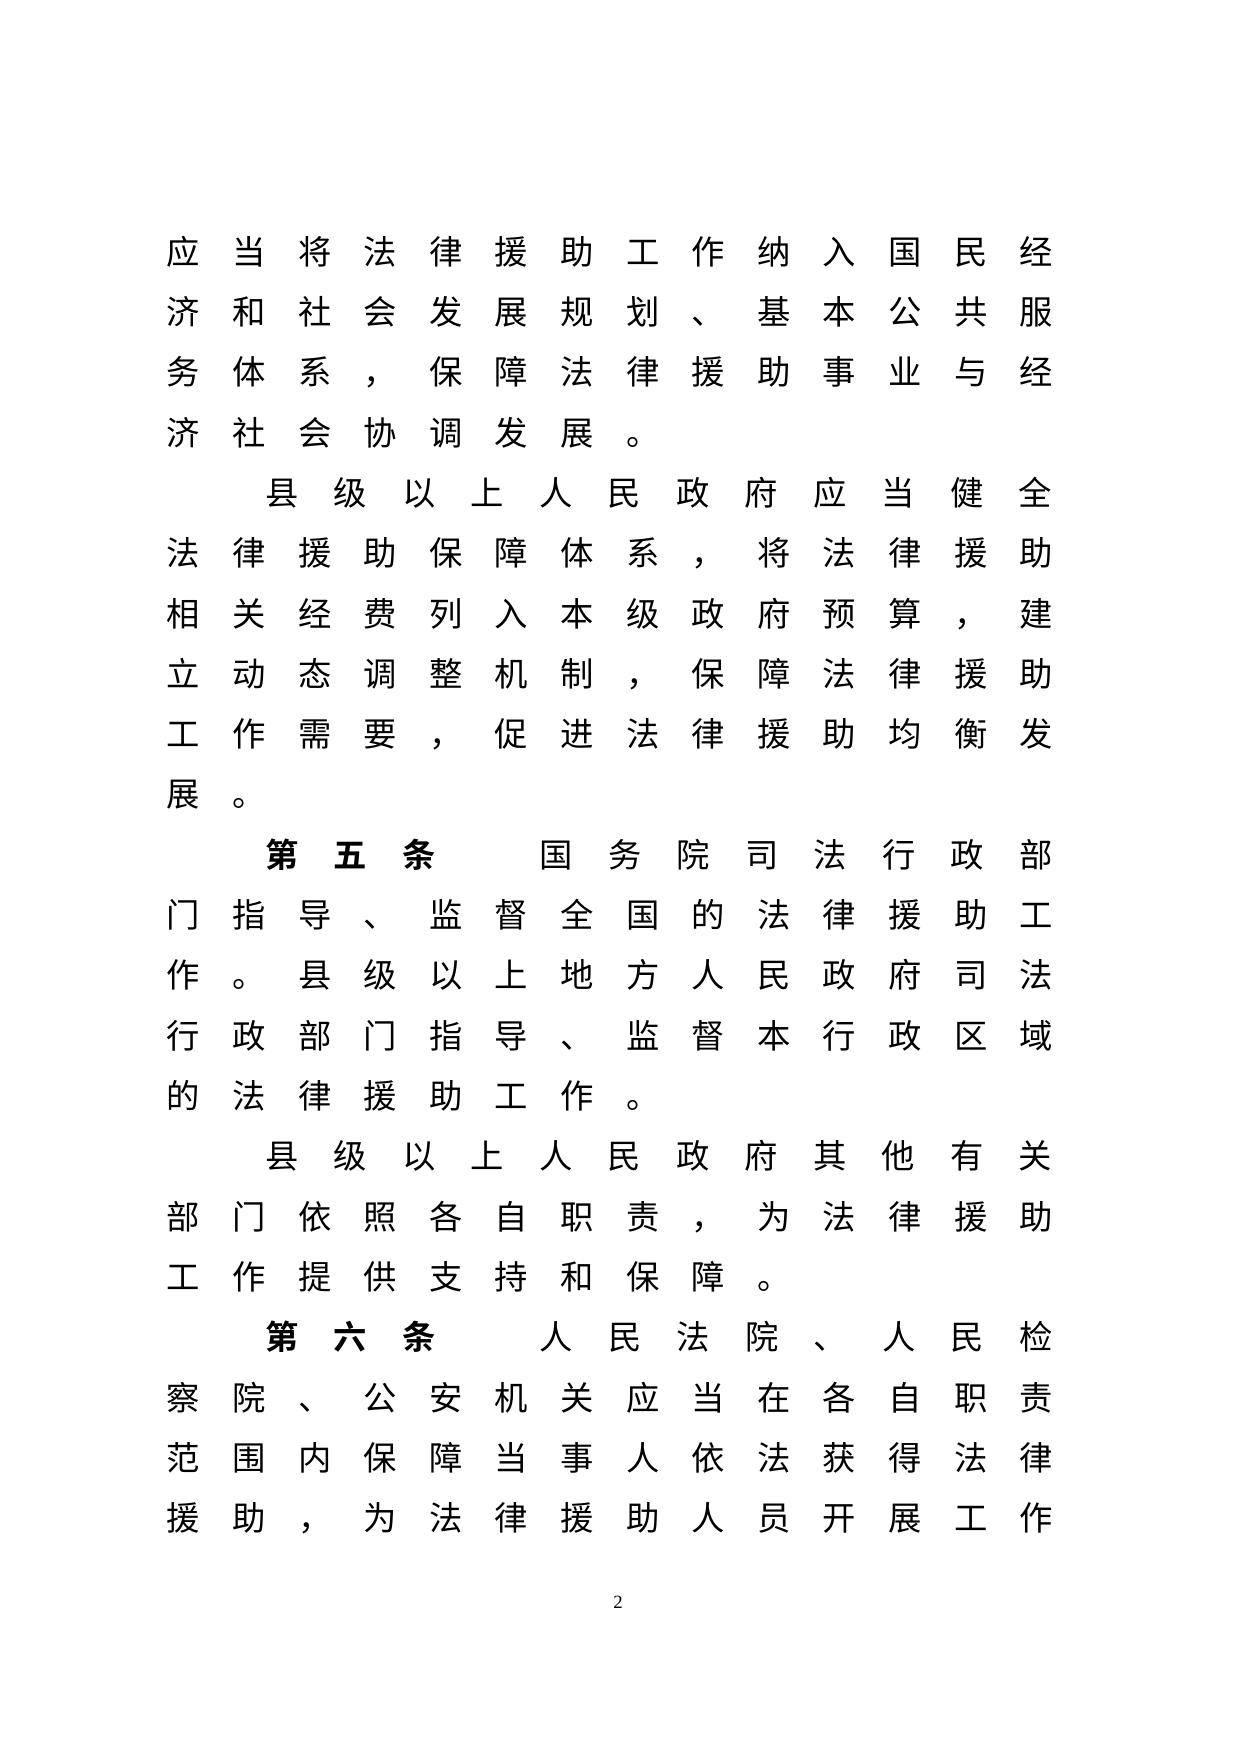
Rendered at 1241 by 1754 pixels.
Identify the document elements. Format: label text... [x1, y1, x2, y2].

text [167, 1305, 1085, 1546]
text 第五条 国务院司法行政部门指导、监督全国的法律援助工作。县级以上地方人民政府司法行政部门指导、监督本行政区域的法律援助工作。 [167, 822, 1085, 1124]
text 县级以上人民政府其他有关部门依照各自职责，为法律援助工作提供支持和保障。 [167, 1124, 1085, 1305]
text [167, 219, 1085, 461]
text 县级以上人民政府应当健全法律援助保障体系，将法律援助相关经费列入本级政府预算，建立动态调整机制，保障法律援助工作需要，促进法律援助均衡发展。 [167, 461, 1085, 822]
